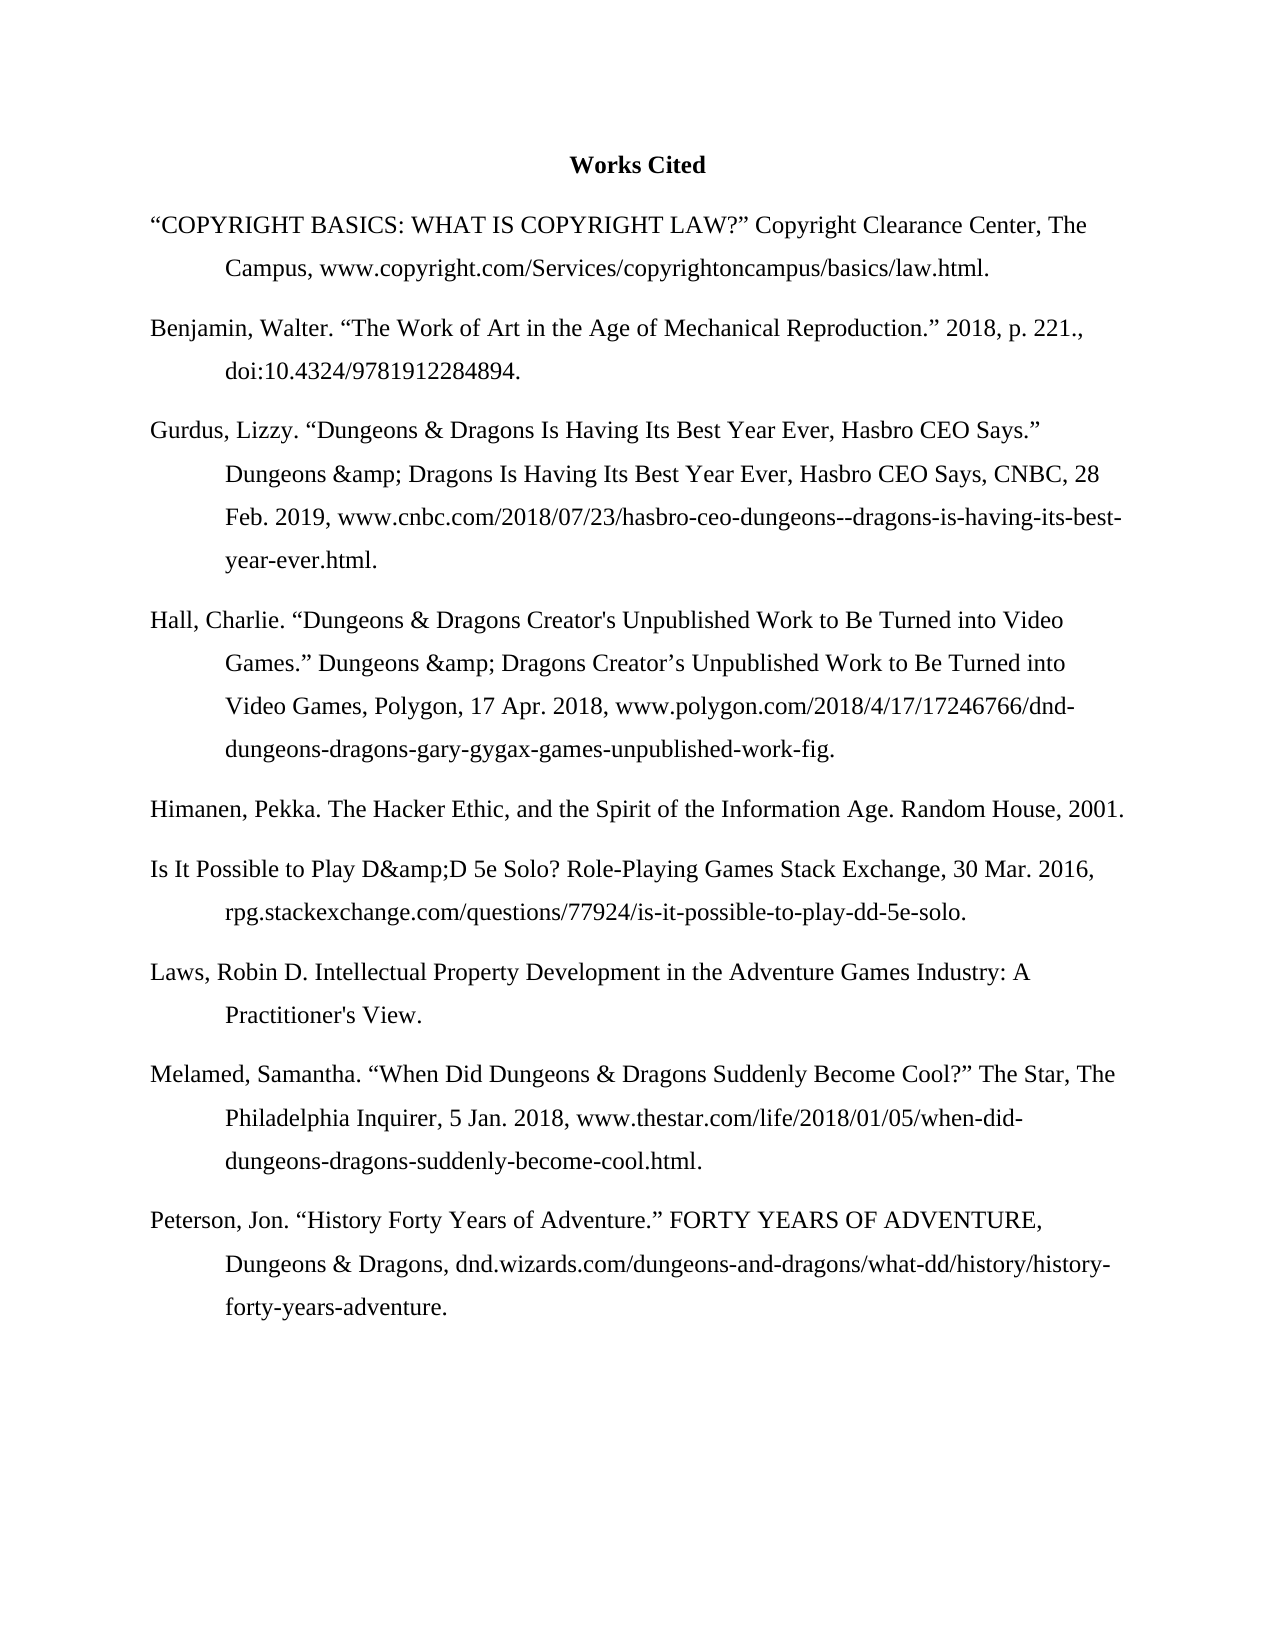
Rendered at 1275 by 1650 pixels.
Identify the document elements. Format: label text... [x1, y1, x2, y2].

text Gurdus, Lizzy. “Dungeons & Dragons Is Having Its Best Year Ever, Hasbro CEO Says.” Dungeons &amp; Dragons Is Having Its Best Year Ever, Hasbro CEO Says, CNBC, 28 Feb. 2019, www.cnbc.com/2018/07/23/hasbro-ceo-dungeons--dragons-is-having-its-best-year-ever.html. [150, 416, 1125, 574]
text Works Cited [150, 150, 1125, 179]
text Benjamin, Walter. “The Work of Art in the Age of Mechanical Reproduction.” 2018, p. 221., doi:10.4324/9781912284894. [150, 313, 1125, 384]
text Hall, Charlie. “Dungeons & Dragons Creator's Unpublished Work to Be Turned into Video Games.” Dungeons &amp; Dragons Creator’s Unpublished Work to Be Turned into Video Games, Polygon, 17 Apr. 2018, www.polygon.com/2018/4/17/17246766/dnd-dungeons-dragons-gary-gygax-games-unpublished-work-fig. [150, 605, 1125, 763]
text Laws, Robin D. Intellectual Property Development in the Adventure Games Industry: A Practitioner's View. [150, 957, 1125, 1028]
text Melamed, Samantha. “When Did Dungeons & Dragons Suddenly Become Cool?” The Star, The Philadelphia Inquirer, 5 Jan. 2018, www.thestar.com/life/2018/01/05/when-did-dungeons-dragons-suddenly-become-cool.html. [150, 1059, 1125, 1174]
text “COPYRIGHT BASICS: WHAT IS COPYRIGHT LAW?” Copyright Clearance Center, The Campus, www.copyright.com/Services/copyrightoncampus/basics/law.html. [150, 210, 1125, 282]
text Is It Possible to Play D&amp;D 5e Solo? Role-Playing Games Stack Exchange, 30 Mar. 2016, rpg.stackexchange.com/questions/77924/is-it-possible-to-play-dd-5e-solo. [150, 854, 1125, 926]
text Himanen, Pekka. The Hacker Ethic, and the Spirit of the Information Age. Random House, 2001. [150, 794, 1125, 823]
text Peterson, Jon. “History Forty Years of Adventure.” FORTY YEARS OF ADVENTURE, Dungeons & Dragons, dnd.wizards.com/dungeons-and-dragons/what-dd/history/history-forty-years-adventure. [150, 1206, 1125, 1321]
